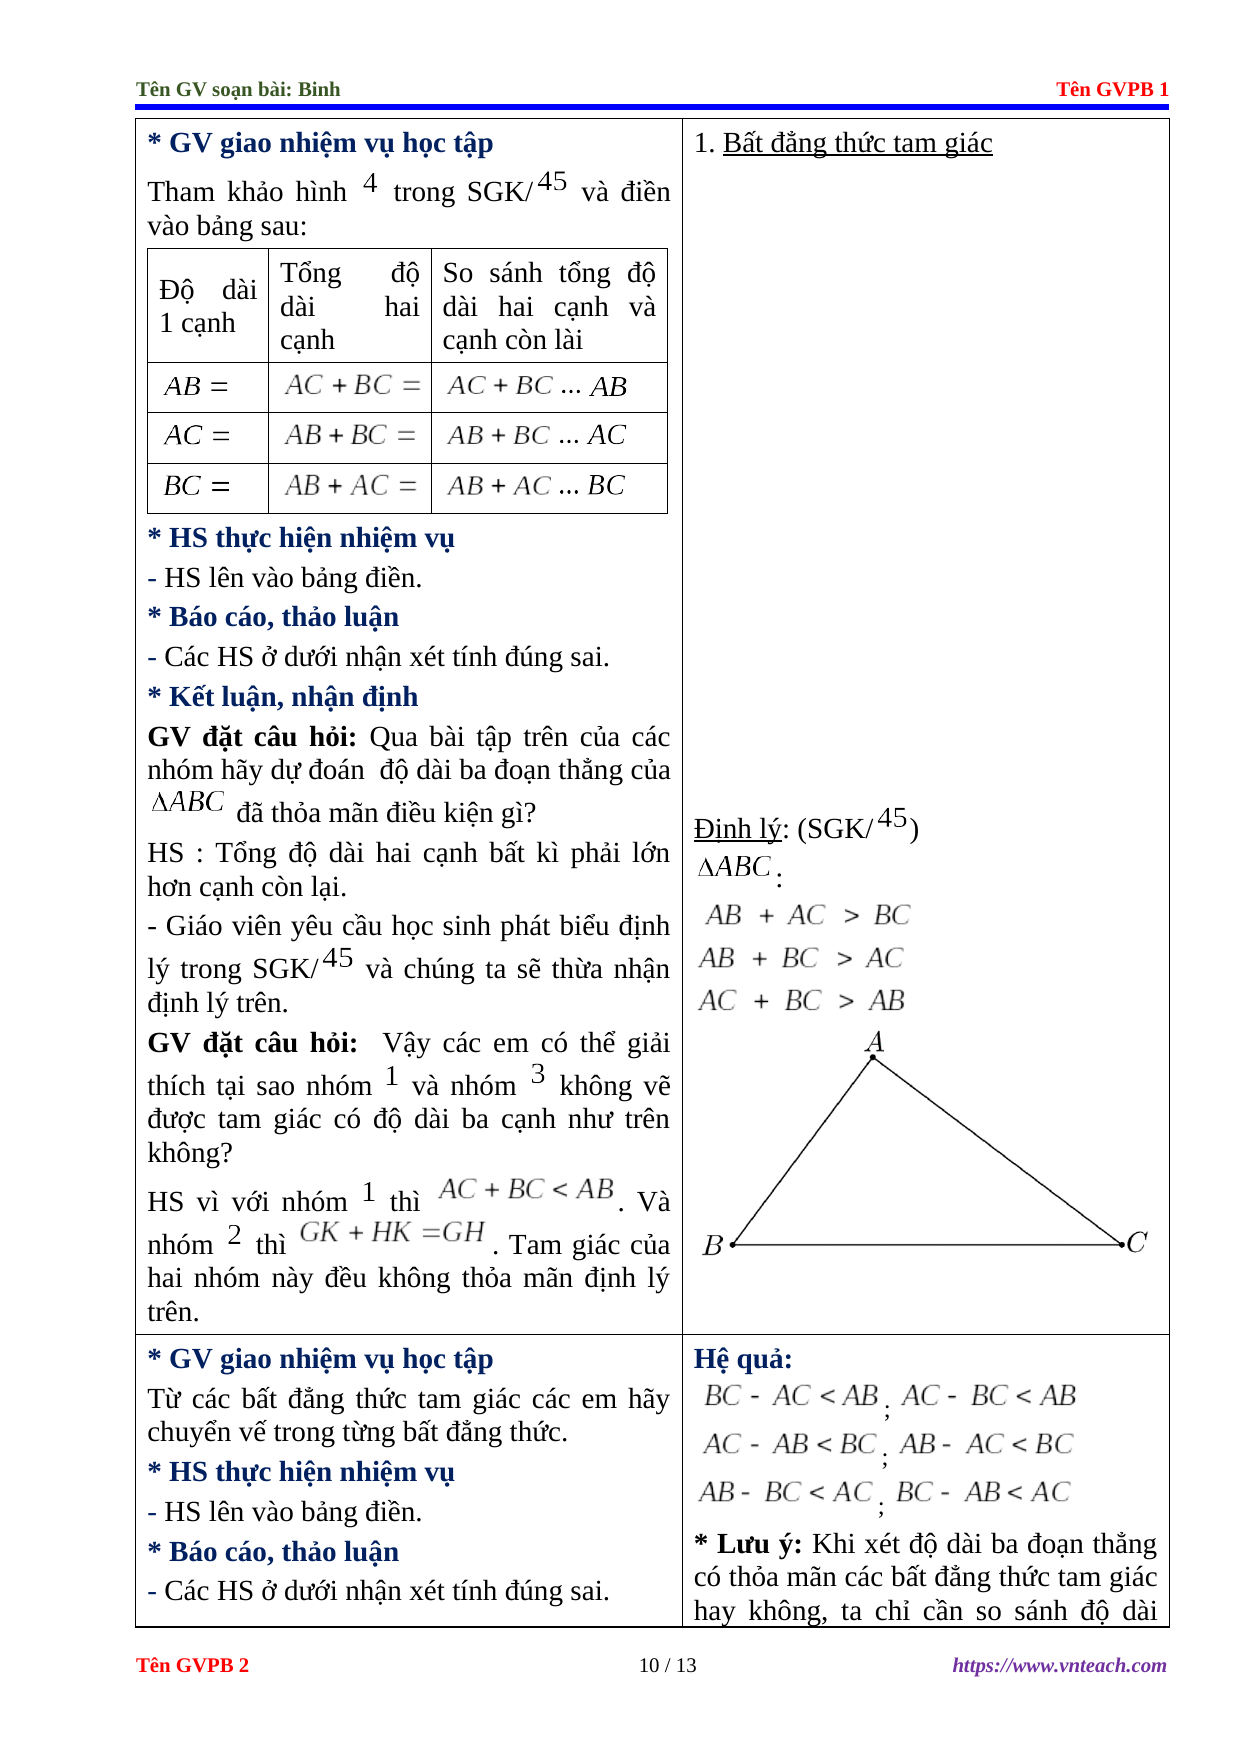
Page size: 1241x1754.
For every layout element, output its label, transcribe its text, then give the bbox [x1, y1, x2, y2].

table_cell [136, 1335, 682, 1626]
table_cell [683, 1335, 1169, 1626]
table_cell 1. Bất đẳng thức tam giác Định lý: (SGK/) : [683, 119, 1169, 1334]
table_cell * GV giao nhiệm vụ học tập Tham khảo hình trong SGK/ và điền vào bảng sau: * HS thực hiện nhiệm vụ - HS lên vào bảng điền. * Báo cáo, thảo luận - Các HS ở dưới nhận xét tính đúng sai. * Kết luận, nhận định GV đặt câu hỏi: Qua bài tập trên của các nhóm hãy dự đoán độ dài ba đoạn thẳng của đã thỏa mãn điều kiện gì? HS : Tổng độ dài hai cạnh bất kì phải lớn hơn cạnh còn lại. - Giáo viên yêu cầu học sinh phát biểu định lý trong SGK/ và chúng ta sẽ thừa nhận định lý trên. GV đặt câu hỏi: Vậy các em có thể giải thích tại sao nhóm và nhóm không vẽ được tam giác có độ dài ba cạnh như trên không? HS vì với nhóm thì . Và nhóm thì . Tam giác của hai nhóm này đều không thỏa mãn định lý trên. [136, 119, 682, 1334]
picture [693, 1028, 1159, 1262]
